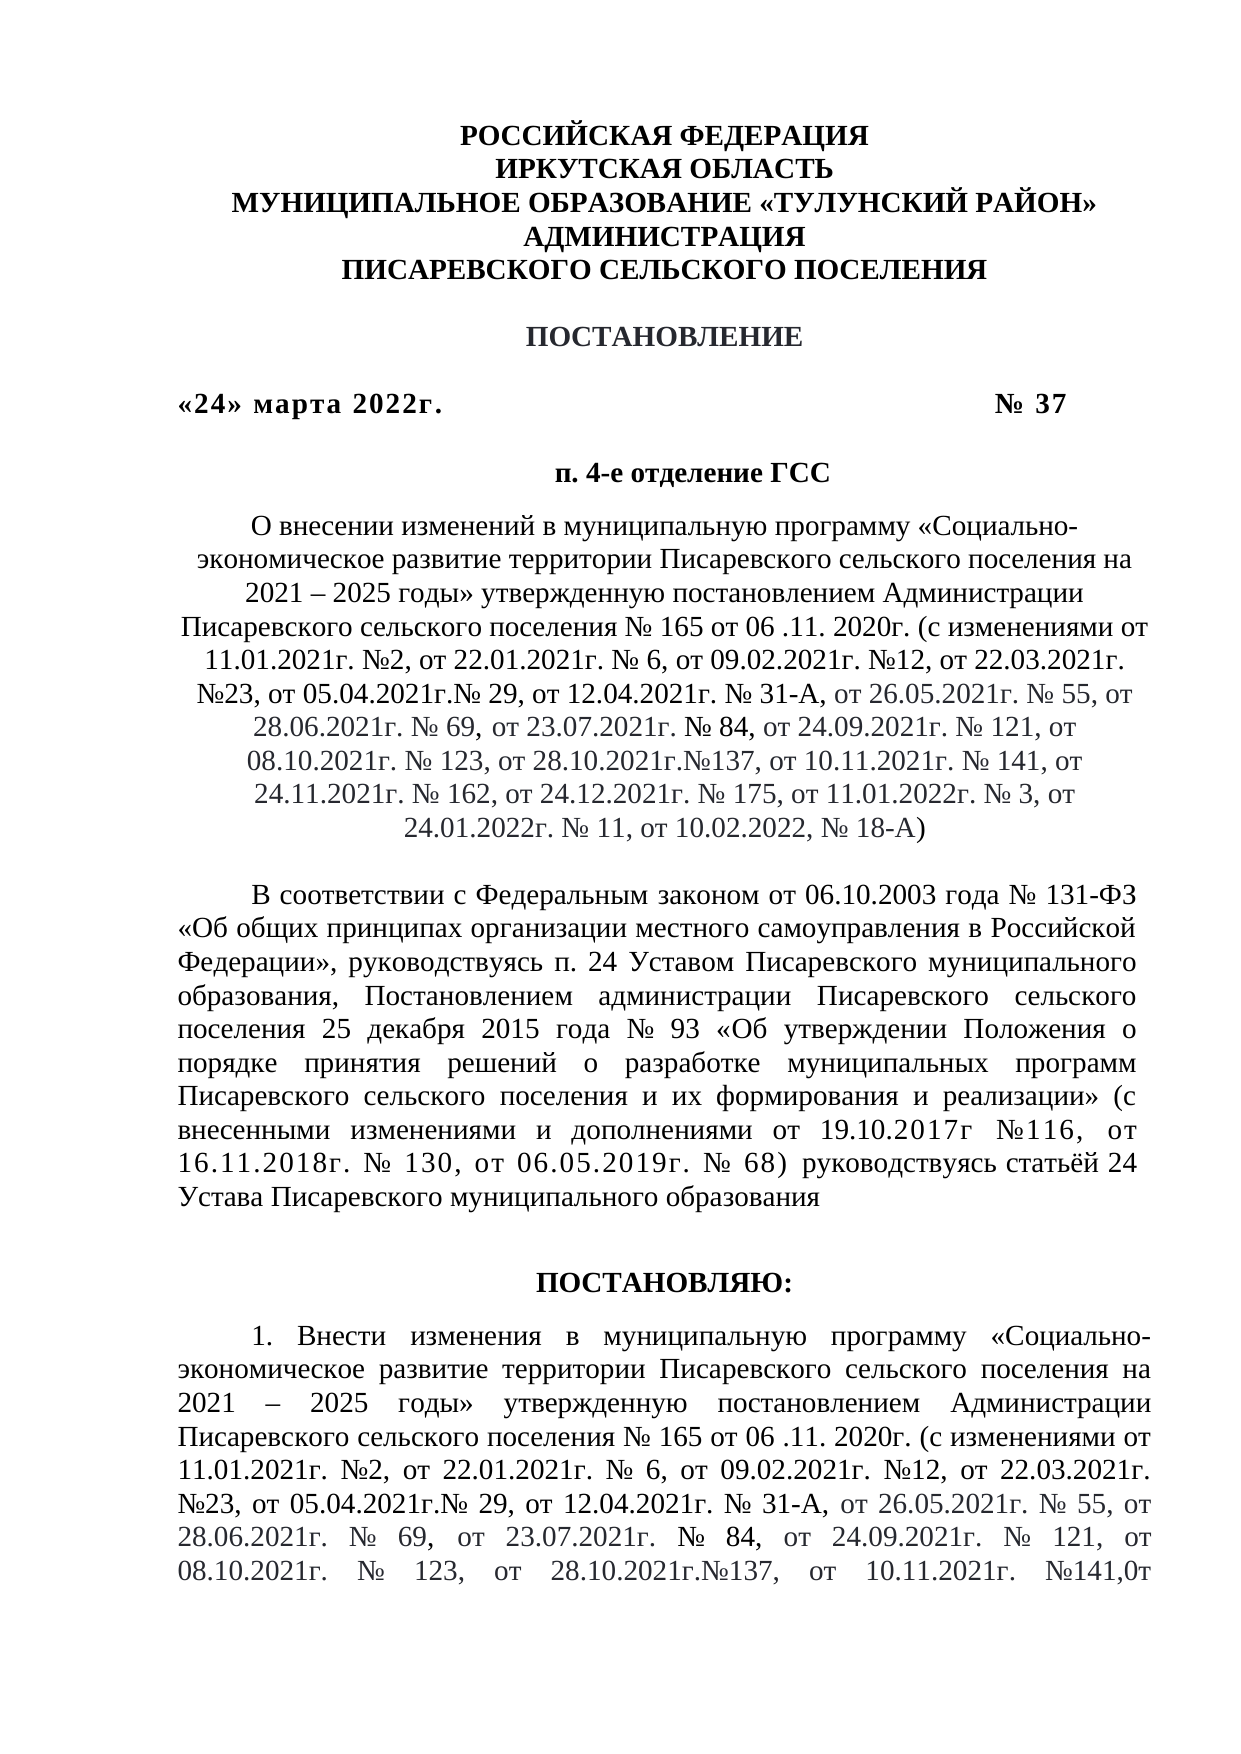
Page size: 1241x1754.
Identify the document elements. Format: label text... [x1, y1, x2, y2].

text ПИСАРЕВСКОГО СЕЛЬСКОГО ПОСЕЛЕНИЯ [177, 252, 1152, 286]
text О внесении изменений в муниципальную программу «Социально-экономическое развитие территории Писаревского сельского поселения на 2021 – 2025 годы» утвержденную постановлением Администрации Писаревского сельского поселения № 165 от 06 .11. 2020г. (с изменениями от 11.01.2021г. №2, от 22.01.2021г. № 6, от 09.02.2021г. №12, от 22.03.2021г. №23, от 05.04.2021г.№ 29, от 12.04.2021г. № 31-А, от 26.05.2021г. № 55, от 28.06.2021г. № 69, от 23.07.2021г. № 84, от 24.09.2021г. № 121, от 08.10.2021г. № 123, от 28.10.2021г.№137, от 10.11.2021г. № 141, от 24.11.2021г. № 162, от 24.12.2021г. № 175, от 11.01.2022г. № 3, от 24.01.2022г. № 11, от 10.02.2022, № 18-А) [177, 508, 1152, 843]
text ПОСТАНОВЛЯЮ: [177, 1265, 1152, 1299]
text ИРКУТСКАЯ ОБЛАСТЬ [177, 152, 1152, 185]
text РОССИЙСКАЯ ФЕДЕРАЦИЯ [177, 118, 1152, 152]
text В соответствии с Федеральным законом от 06.10.2003 года № 131-ФЗ «Об общих принципах организации местного самоуправления в Российской Федерации», руководствуясь п. 24 Уставом Писаревского муниципального образования, Постановлением администрации Писаревского сельского поселения 25 декабря 2015 года № 93 «Об утверждении Положения о порядке принятия решений о разработке муниципальных программ Писаревского сельского поселения и их формирования и реализации» (с внесенными изменениями и дополнениями от 19.10.2017г №116, от 16.11.2018г. № 130, от 06.05.2019г. № 68) руководствуясь статьёй 24 Устава Писаревского муниципального образования [177, 877, 1137, 1212]
text МУНИЦИПАЛЬНОЕ ОБРАЗОВАНИЕ «ТУЛУНСКИЙ РАЙОН» [177, 185, 1152, 219]
text АДМИНИСТРАЦИЯ [177, 219, 1152, 252]
text п. 4-е отделение ГСС [236, 455, 1149, 489]
text «24» марта 2022г. № 37 [177, 386, 1149, 420]
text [177, 1318, 1152, 1586]
text ПОСТАНОВЛЕНИЕ [177, 319, 1152, 353]
